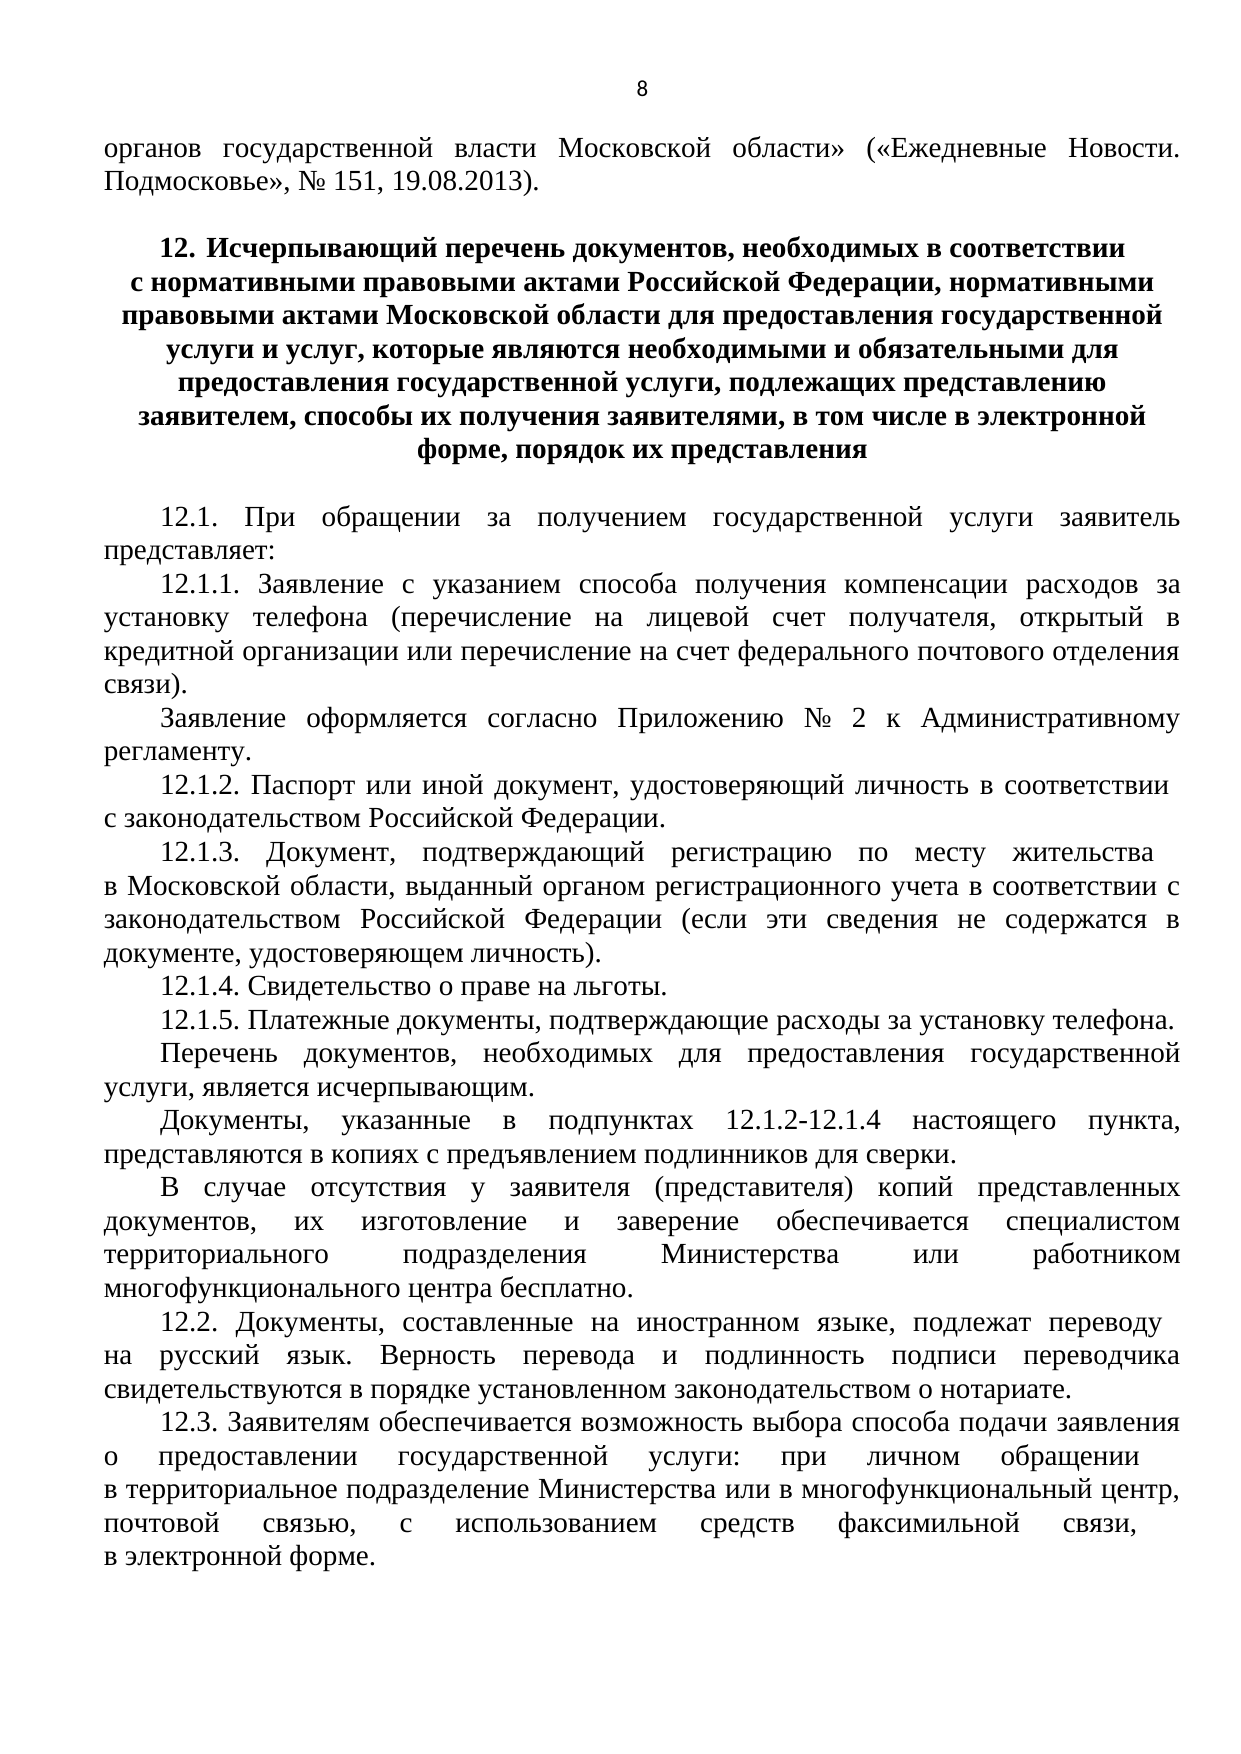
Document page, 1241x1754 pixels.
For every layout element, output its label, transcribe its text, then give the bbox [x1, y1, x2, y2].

text Заявление оформляется согласно Приложению № 2 к Административному регламенту. [103, 700, 1181, 767]
text 12.1.5. Платежные документы, подтверждающие расходы за установку телефона. [103, 1002, 1181, 1035]
text 12.1.3. Документ, подтверждающий регистрацию по месту жительства в Московской области, выданный органом регистрационного учета в соответствии с законодательством Российской Федерации (если эти сведения не содержатся в документе, удостоверяющем личность). [103, 834, 1181, 968]
text 12.1. При обращении за получением государственной услуги заявитель представляет: [103, 499, 1181, 566]
list Исчерпывающий перечень документов, необходимых в соответствии [103, 230, 1181, 264]
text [103, 130, 1181, 197]
text с нормативными правовыми актами Российской Федерации, нормативными правовыми актами Московской области для предоставления государственной услуги и услуг, которые являются необходимыми и обязательными для предоставления государственной услуги, подлежащих представлению заявителем, способы их получения заявителями, в том числе в электронной форме, порядок их представления [103, 264, 1181, 465]
text Документы, указанные в подпунктах 12.1.2-12.1.4 настоящего пункта, представляются в копиях с предъявлением подлинников для сверки. [103, 1102, 1181, 1169]
text 12.2. Документы, составленные на иностранном языке, подлежат переводу на русский язык. Верность перевода и подлинность подписи переводчика свидетельствуются в порядке установленном законодательством о нотариате. [103, 1304, 1181, 1404]
text 12.3. Заявителям обеспечивается возможность выбора способа подачи заявления о предоставлении государственной услуги: при личном обращении в территориальное подразделение Министерства или в многофункциональный центр, почтовой связью, с использованием средств факсимильной связи, в электронной форме. [103, 1404, 1181, 1572]
text В случае отсутствия у заявителя (представителя) копий представленных документов, их изготовление и заверение обеспечивается специалистом территориального подразделения Министерства или работником многофункционального центра бесплатно. [103, 1169, 1181, 1304]
text Перечень документов, необходимых для предоставления государственной услуги, является исчерпывающим. [103, 1035, 1181, 1102]
text 12.1.2. Паспорт или иной документ, удостоверяющий личность в соответствии с законодательством Российской Федерации. [103, 767, 1181, 834]
text 12.1.1. Заявление с указанием способа получения компенсации расходов за установку телефона (перечисление на лицевой счет получателя, открытый в кредитной организации или перечисление на счет федерального почтового отделения связи). [103, 566, 1181, 700]
text 12.1.4. Свидетельство о праве на льготы. [103, 968, 1181, 1002]
